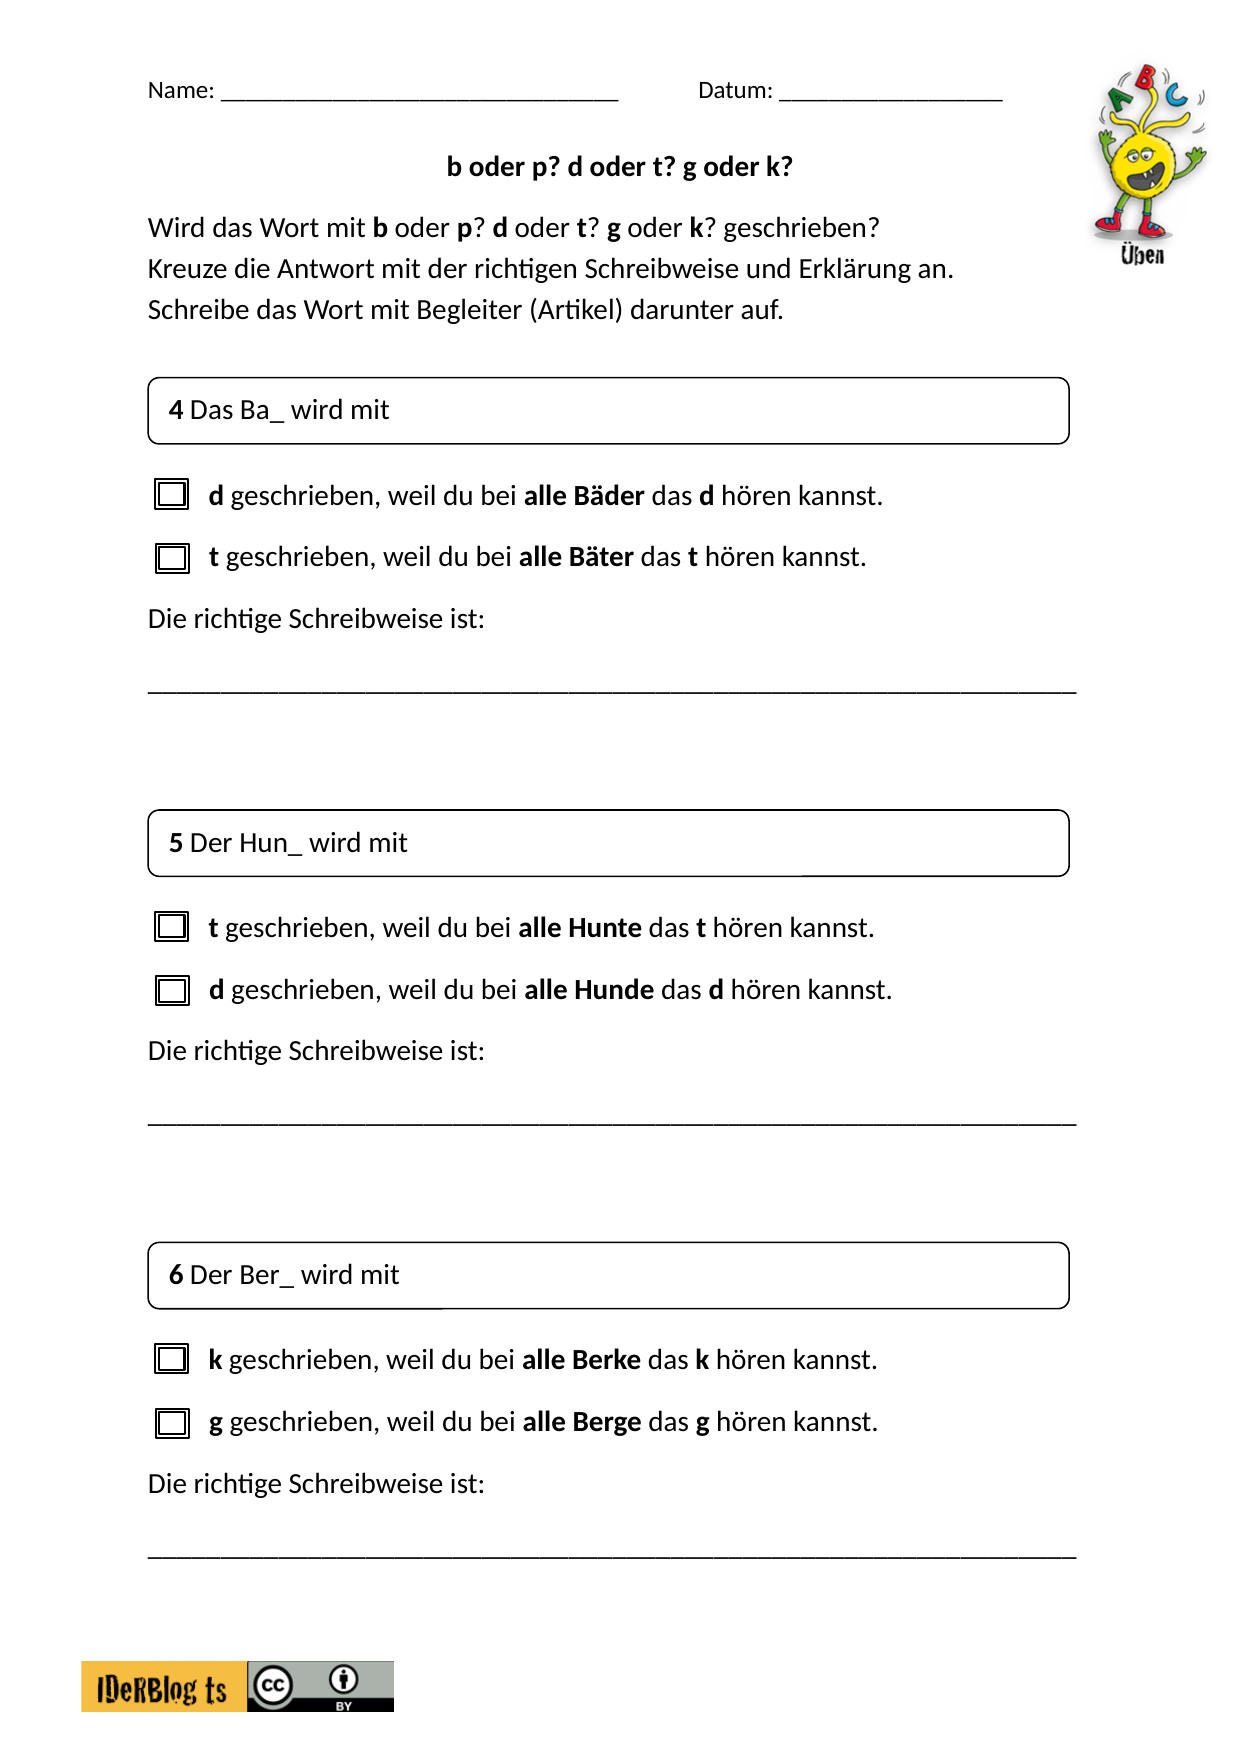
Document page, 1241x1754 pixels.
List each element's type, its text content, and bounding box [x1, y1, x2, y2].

picture [78, 1661, 394, 1711]
text d geschrieben, weil du bei alle Bäder das d hören kannst. [148, 477, 1093, 512]
text ________________________________________________________________ [148, 1094, 1093, 1130]
text Die richtige Schreibweise ist: [148, 1032, 1093, 1068]
text Die richtige Schreibweise ist: [148, 1465, 1093, 1501]
text d geschrieben, weil du bei alle Hunde das d hören kannst. [148, 971, 1093, 1006]
text Die richtige Schreibweise ist: [148, 600, 1093, 636]
text g geschrieben, weil du bei alle Berge das g hören kannst. [148, 1403, 1093, 1439]
text Wird das Wort mit b oder p? d oder t? g oder k? geschrieben? Kreuze die Antwort mit der richtigen Schreibweise und Erklärung an. Schreibe das Wort mit Begleiter (Artikel) darunter auf. [148, 209, 1093, 327]
text t geschrieben, weil du bei alle Bäter das t hören kannst. [148, 538, 1093, 574]
text ________________________________________________________________ [148, 662, 1093, 697]
text t geschrieben, weil du bei alle Hunte das t hören kannst. [148, 909, 1093, 944]
text ________________________________________________________________ [148, 1527, 1093, 1562]
picture [1046, 1, 1236, 284]
text k geschrieben, weil du bei alle Berke das k hören kannst. [148, 1341, 1093, 1377]
text b oder p? d oder t? g oder k? [148, 148, 1046, 183]
